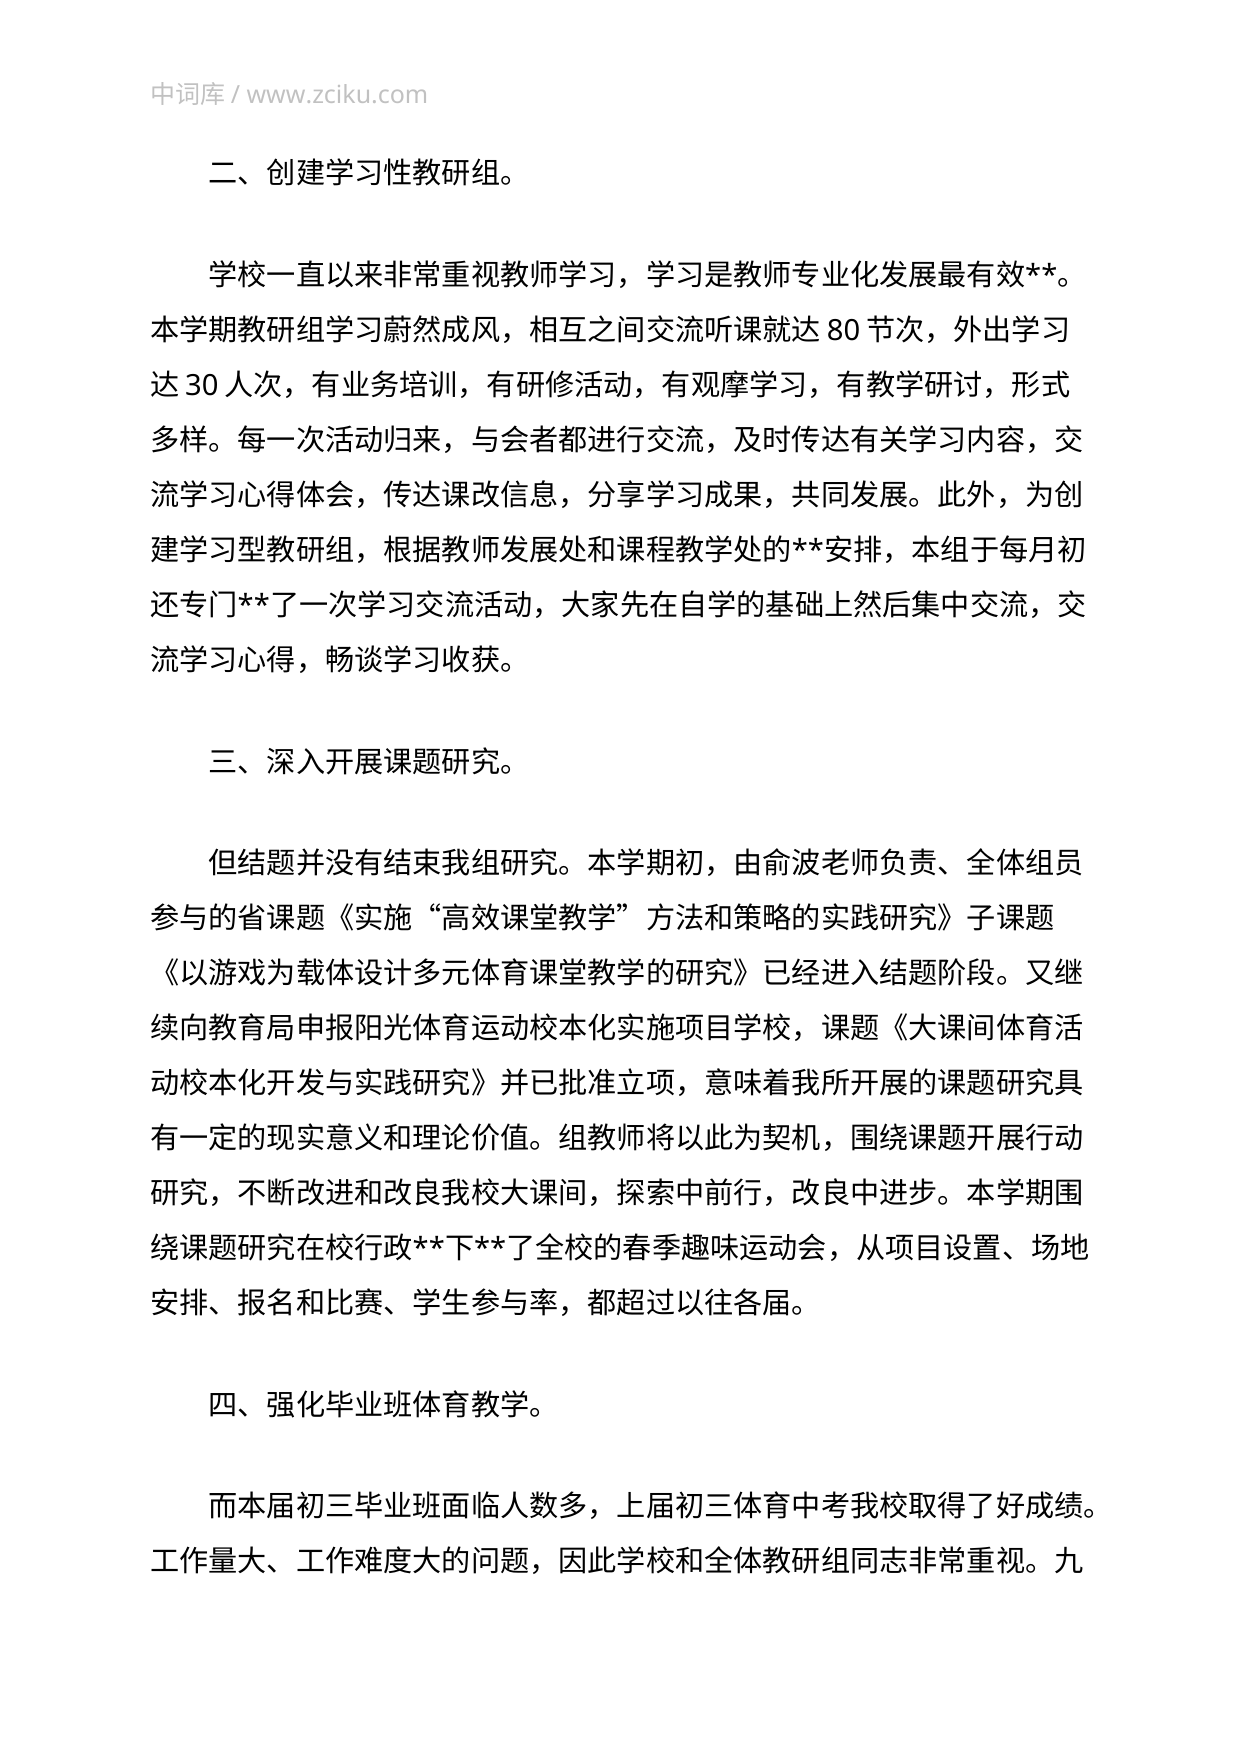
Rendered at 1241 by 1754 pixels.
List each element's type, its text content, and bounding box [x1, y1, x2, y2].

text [150, 1483, 1090, 1580]
text 二、创建学习性教研组。 [150, 150, 1090, 192]
text 三、深入开展课题研究。 [150, 738, 1090, 781]
text 学校一直以来非常重视教师学习，学习是教师专业化发展最有效**。本学期教研组学习蔚然成风，相互之间交流听课就达80节次，外出学习达30人次，有业务培训，有研修活动，有观摩学习，有教学研讨，形式多样。每一次活动归来，与会者都进行交流，及时传达有关学习内容，交流学习心得体会，传达课改信息，分享学习成果，共同发展。此外，为创建学习型教研组，根据教师发展处和课程教学处的**安排，本组于每月初还专门**了一次学习交流活动，大家先在自学的基础上然后集中交流，交流学习心得，畅谈学习收获。 [150, 252, 1090, 679]
text 四、强化毕业班体育教学。 [150, 1381, 1090, 1423]
text 但结题并没有结束我组研究。本学期初，由俞波老师负责、全体组员参与的省课题《实施“高效课堂教学”方法和策略的实践研究》子课题《以游戏为载体设计多元体育课堂教学的研究》已经进入结题阶段。又继续向教育局申报阳光体育运动校本化实施项目学校，课题《大课间体育活动校本化开发与实践研究》并已批准立项，意味着我所开展的课题研究具有一定的现实意义和理论价值。组教师将以此为契机，围绕课题开展行动研究，不断改进和改良我校大课间，探索中前行，改良中进步。本学期围绕课题研究在校行政**下**了全校的春季趣味运动会，从项目设置、场地安排、报名和比赛、学生参与率，都超过以往各届。 [150, 840, 1090, 1322]
